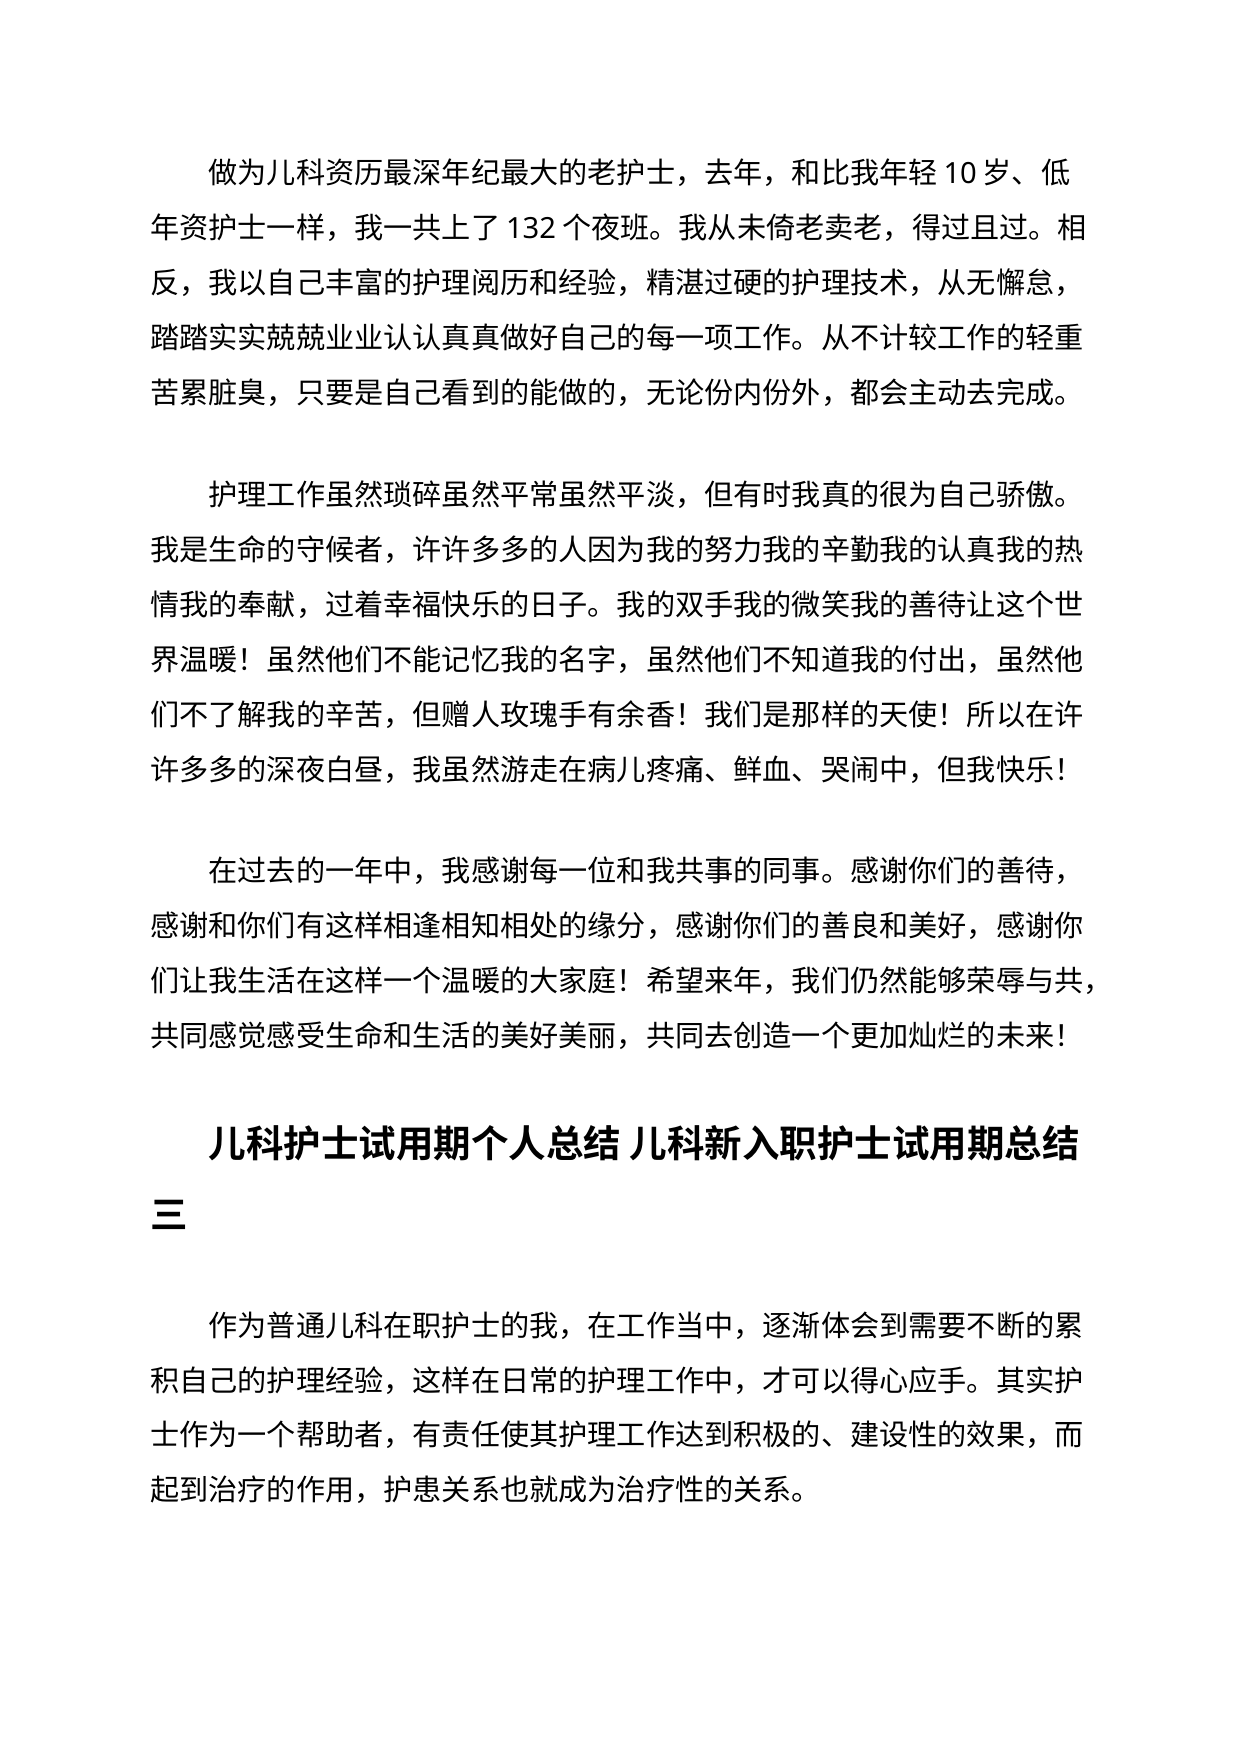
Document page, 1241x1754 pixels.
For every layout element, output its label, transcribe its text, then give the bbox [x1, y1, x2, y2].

text 作为普通儿科在职护士的我，在工作当中，逐渐体会到需要不断的累积自己的护理经验，这样在日常的护理工作中，才可以得心应手。其实护士作为一个帮助者，有责任使其护理工作达到积极的、建设性的效果，而起到治疗的作用，护患关系也就成为治疗性的关系。 [150, 1302, 1090, 1509]
text 做为儿科资历最深年纪最大的老护士，去年，和比我年轻10岁、低年资护士一样，我一共上了132个夜班。我从未倚老卖老，得过且过。相反，我以自己丰富的护理阅历和经验，精湛过硬的护理技术，从无懈怠，踏踏实实兢兢业业认认真真做好自己的每一项工作。从不计较工作的轻重苦累脏臭，只要是自己看到的能做的，无论份内份外，都会主动去完成。 [150, 150, 1090, 412]
text 儿科护士试用期个人总结 儿科新入职护士试用期总结三 [150, 1114, 1090, 1239]
text 护理工作虽然琐碎虽然平常虽然平淡，但有时我真的很为自己骄傲。我是生命的守候者，许许多多的人因为我的努力我的辛勤我的认真我的热情我的奉献，过着幸福快乐的日子。我的双手我的微笑我的善待让这个世界温暖！虽然他们不能记忆我的名字，虽然他们不知道我的付出，虽然他们不了解我的辛苦，但赠人玫瑰手有余香！我们是那样的天使！所以在许许多多的深夜白昼，我虽然游走在病儿疼痛、鲜血、哭闹中，但我快乐！ [150, 472, 1090, 788]
text 在过去的一年中，我感谢每一位和我共事的同事。感谢你们的善待，感谢和你们有这样相逢相知相处的缘分，感谢你们的善良和美好，感谢你们让我生活在这样一个温暖的大家庭！希望来年，我们仍然能够荣辱与共，共同感觉感受生命和生活的美好美丽，共同去创造一个更加灿烂的未来！ [150, 848, 1090, 1055]
